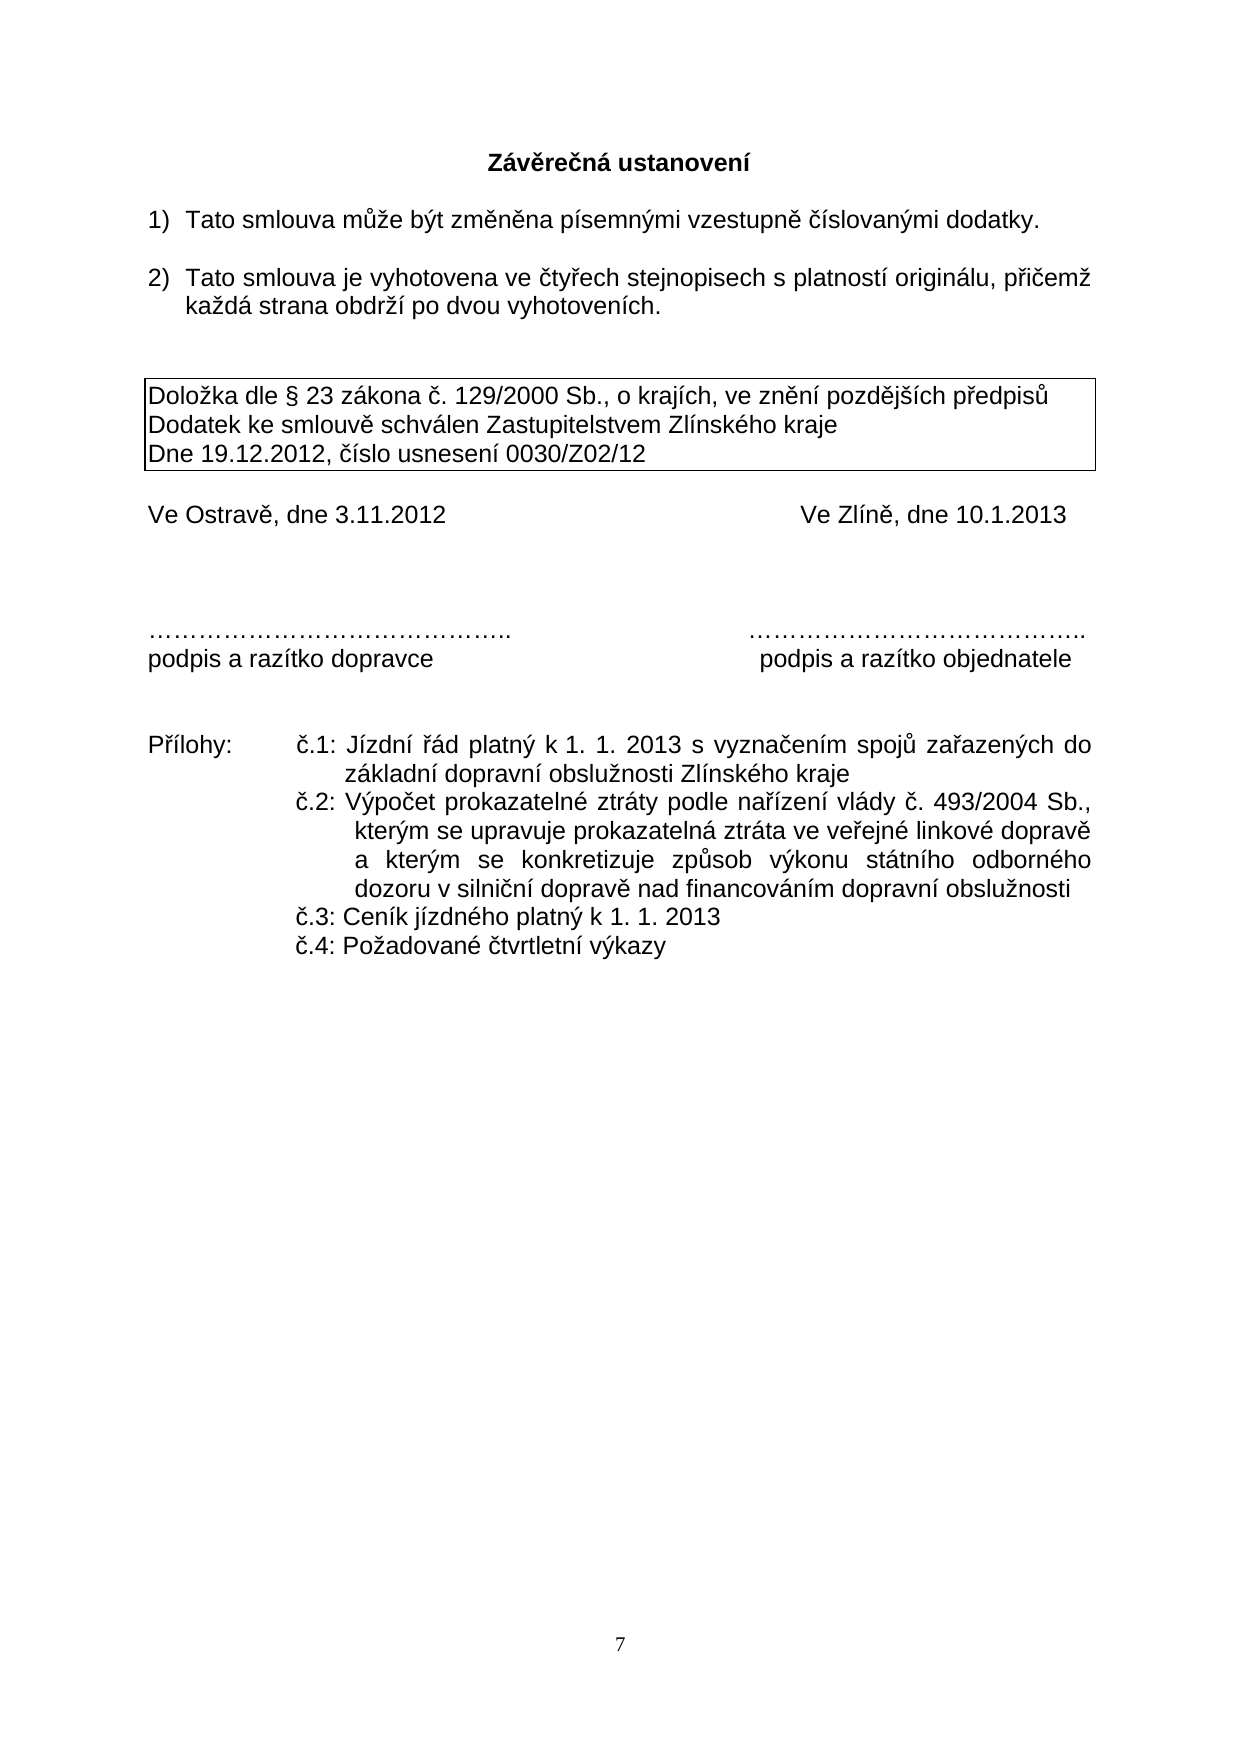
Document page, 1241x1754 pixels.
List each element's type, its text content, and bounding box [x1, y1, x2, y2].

text Dodatek ke smlouvě schválen Zastupitelstvem Zlínského kraje [148, 410, 1093, 435]
text Přílohy: č.1: Jízdní řád platný k 1. 1. 2013 s vyznačením spojů zařazených do základní dopravní obslužnosti Zlínského kraje [148, 730, 1093, 787]
list Tato smlouva je vyhotovena ve čtyřech stejnopisech s platností originálu, přičemž každá strana obdrží po dvou vyhotoveních. [148, 263, 1093, 320]
text Doložka dle § 23 zákona č. 129/2000 Sb., o krajích, ve znění pozdějších předpisů [146, 379, 1095, 410]
text č.4: Požadované čtvrtletní výkazy [221, 931, 1093, 960]
text Ve Ostravě, dne 3.11.2012 Ve Zlíně, dne 10.1.2013 [148, 500, 1093, 529]
text Dne 19.12.2012, číslo usnesení 0030/Z02/12 [146, 435, 1095, 470]
text č.3: Ceník jízdného platný k 1. 1. 2013 [295, 902, 1093, 931]
text č.2: Výpočet prokazatelné ztráty podle nařízení vlády č. 493/2004 Sb., kterým se upravuje prokazatelná ztráta ve veřejné linkové dopravě a kterým se konkretizuje způsob výkonu státního odborného dozoru v silniční dopravě nad financováním dopravní obslužnosti [295, 787, 1093, 902]
text Závěrečná ustanovení [148, 148, 1093, 176]
list Tato smlouva může být změněna písemnými vzestupně číslovanými dodatky. [148, 205, 1093, 234]
text …………………………………….. ………………………………….. [148, 615, 1093, 644]
text podpis a razítko dopravce podpis a razítko objednatele [148, 644, 1093, 672]
